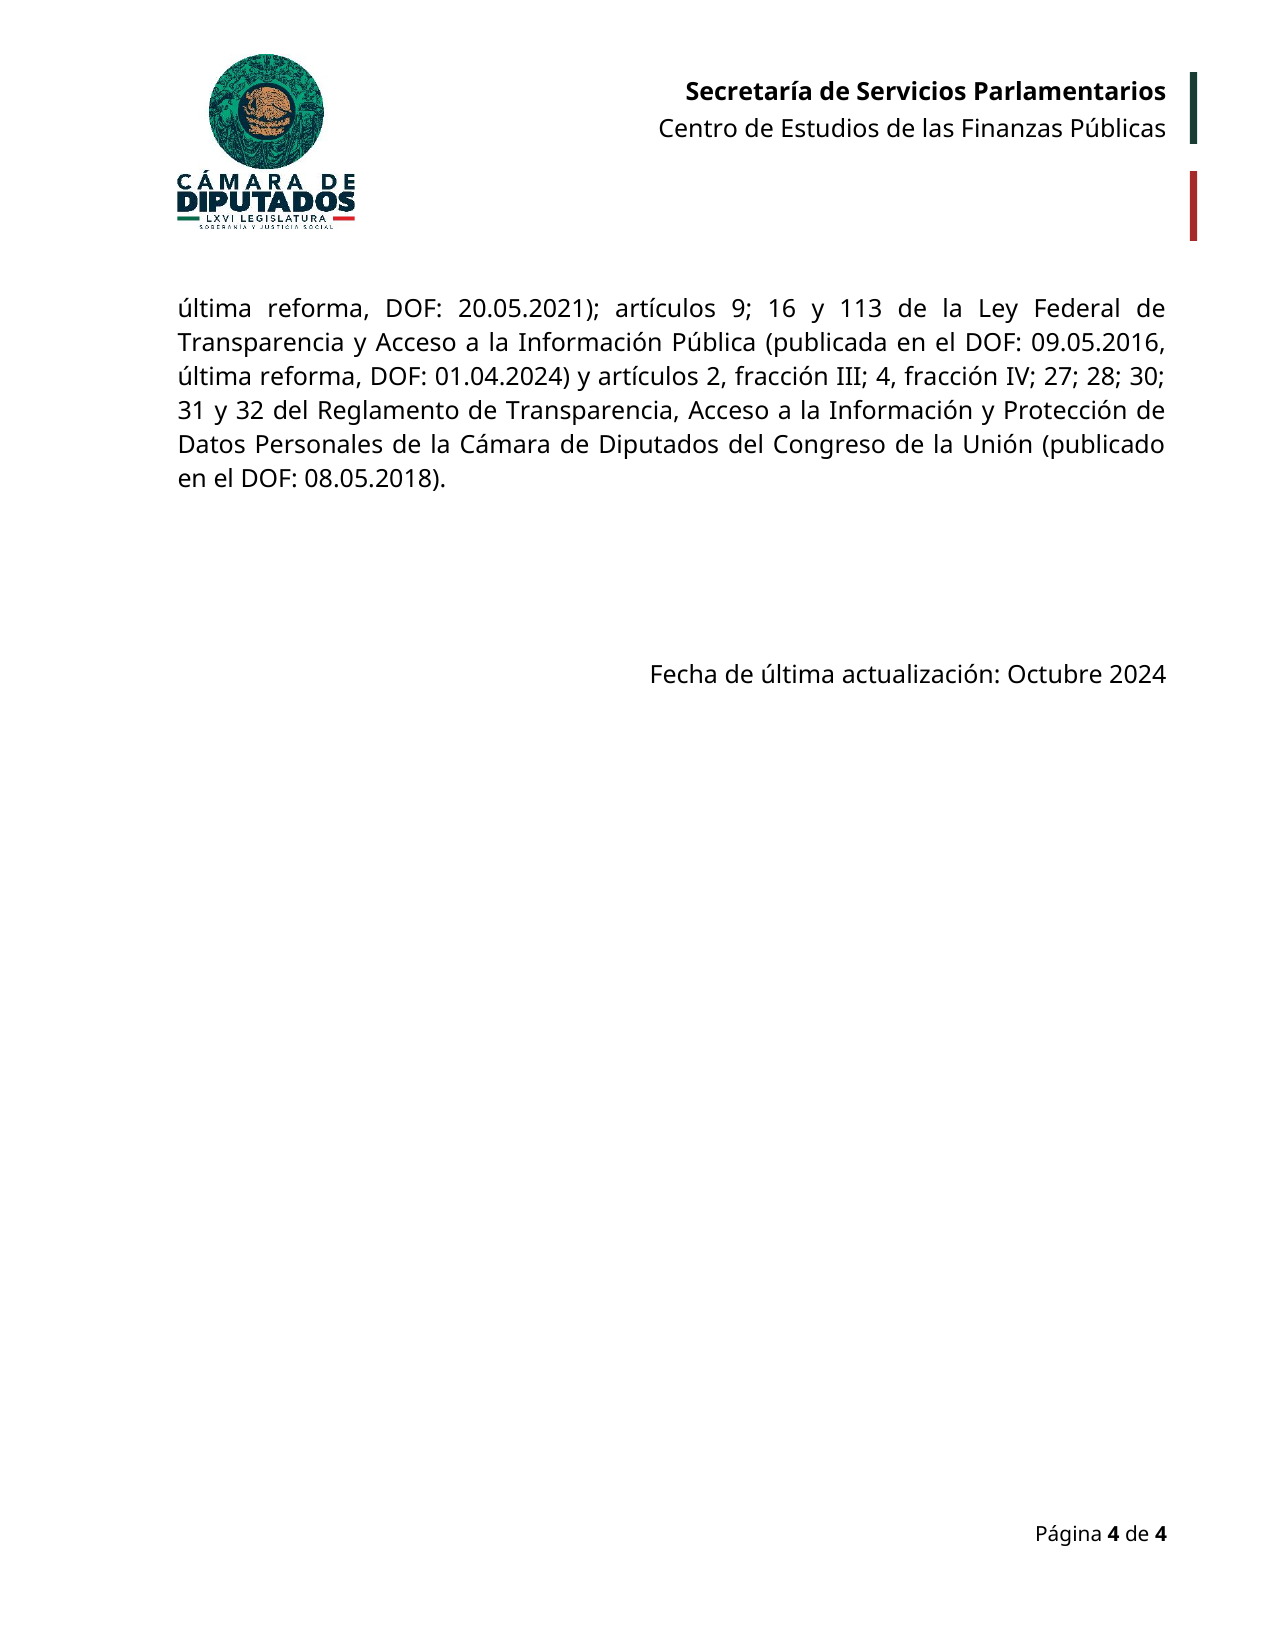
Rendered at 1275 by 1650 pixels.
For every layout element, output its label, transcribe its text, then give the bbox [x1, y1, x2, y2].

text Fecha de última actualización: Octubre 2024 [177, 657, 1167, 691]
picture [177, 54, 355, 229]
